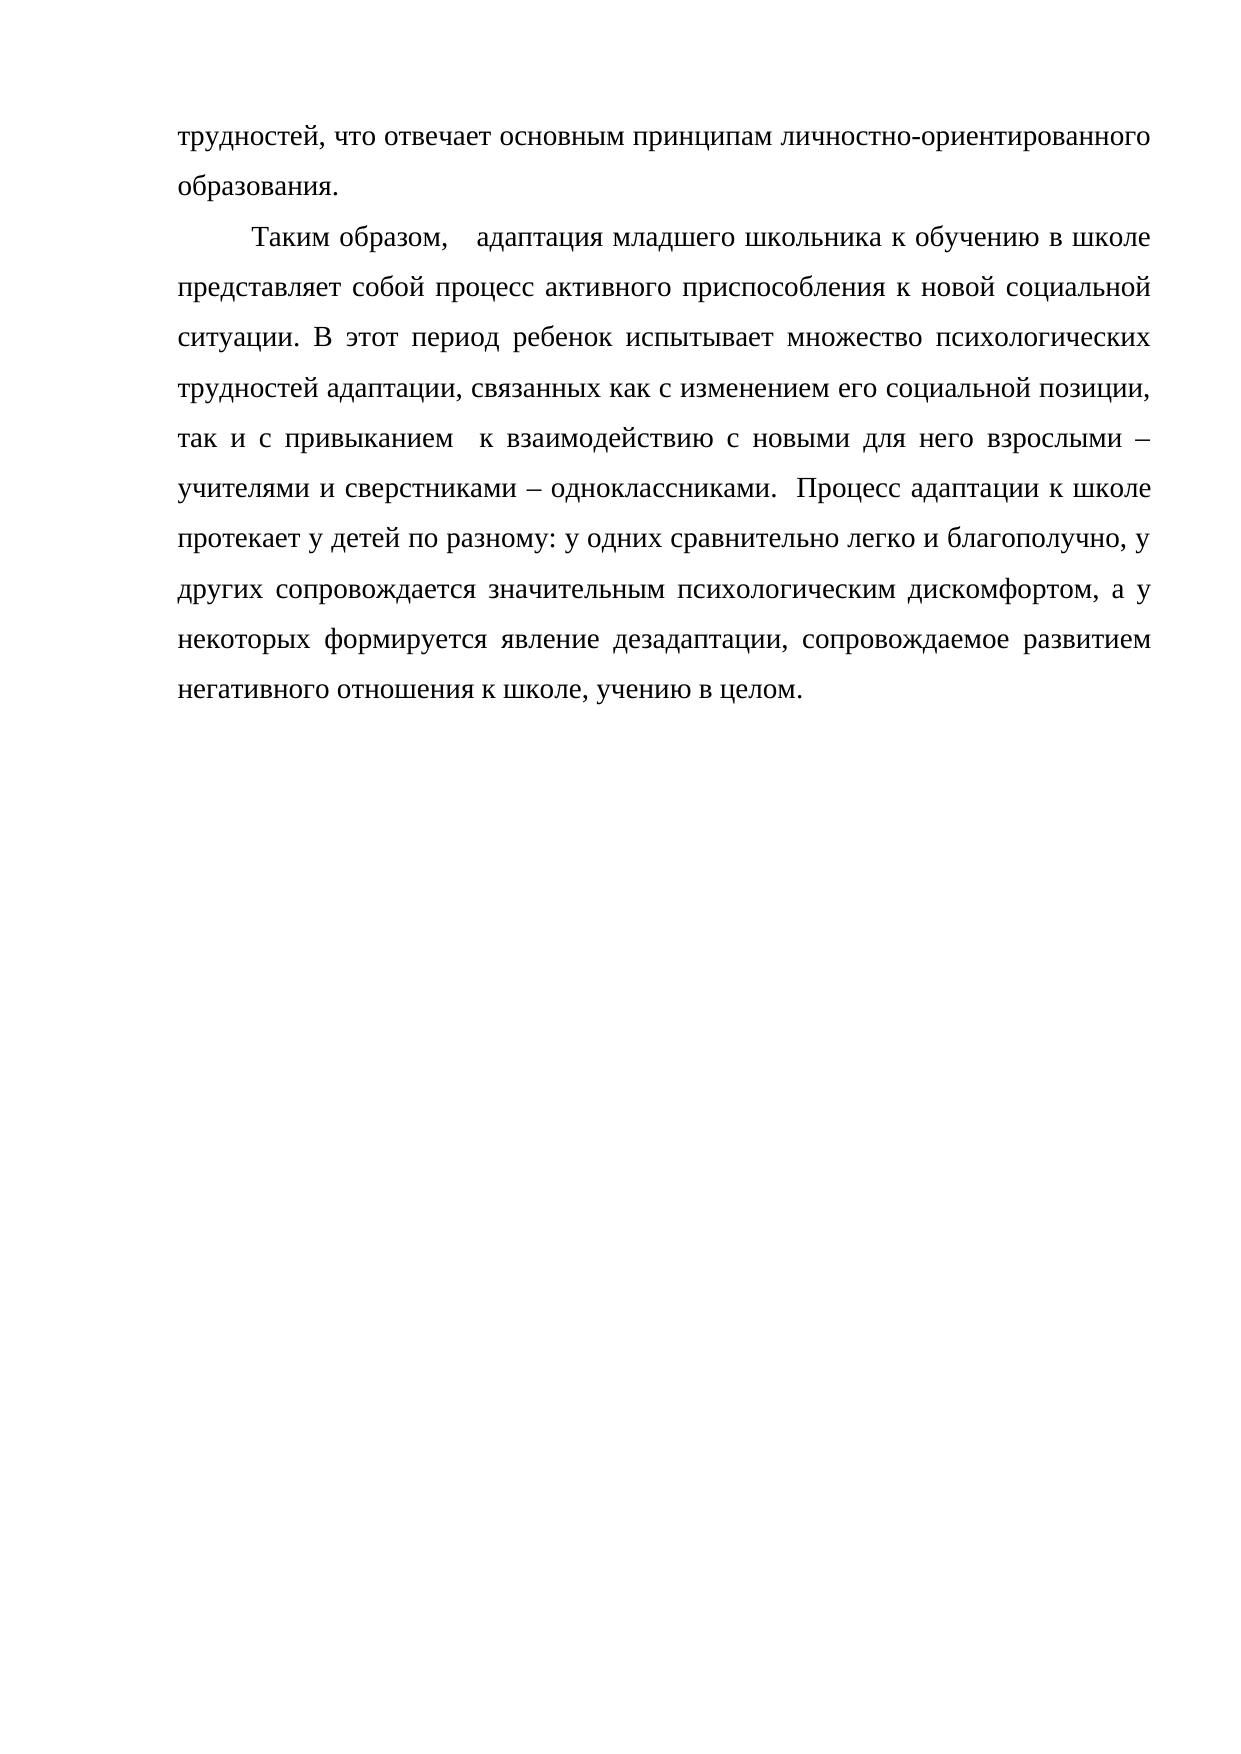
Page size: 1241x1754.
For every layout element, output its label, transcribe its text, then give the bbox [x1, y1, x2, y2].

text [177, 118, 1152, 202]
text Таким образом, адаптация младшего школьника к обучению в школе представляет собой процесс активного приспособления к новой социальной ситуации. В этот период ребенок испытывает множество психологических трудностей адаптации, связанных как с изменением его социальной позиции, так и с привыканием к взаимодействию с новыми для него взрослыми – учителями и сверстниками – одноклассниками. Процесс адаптации к школе протекает у детей по разному: у одних сравнительно легко и благополучно, у других сопровождается значительным психологическим дискомфортом, а у некоторых формируется явление дезадаптации, сопровождаемое развитием негативного отношения к школе, учению в целом. [177, 219, 1152, 705]
